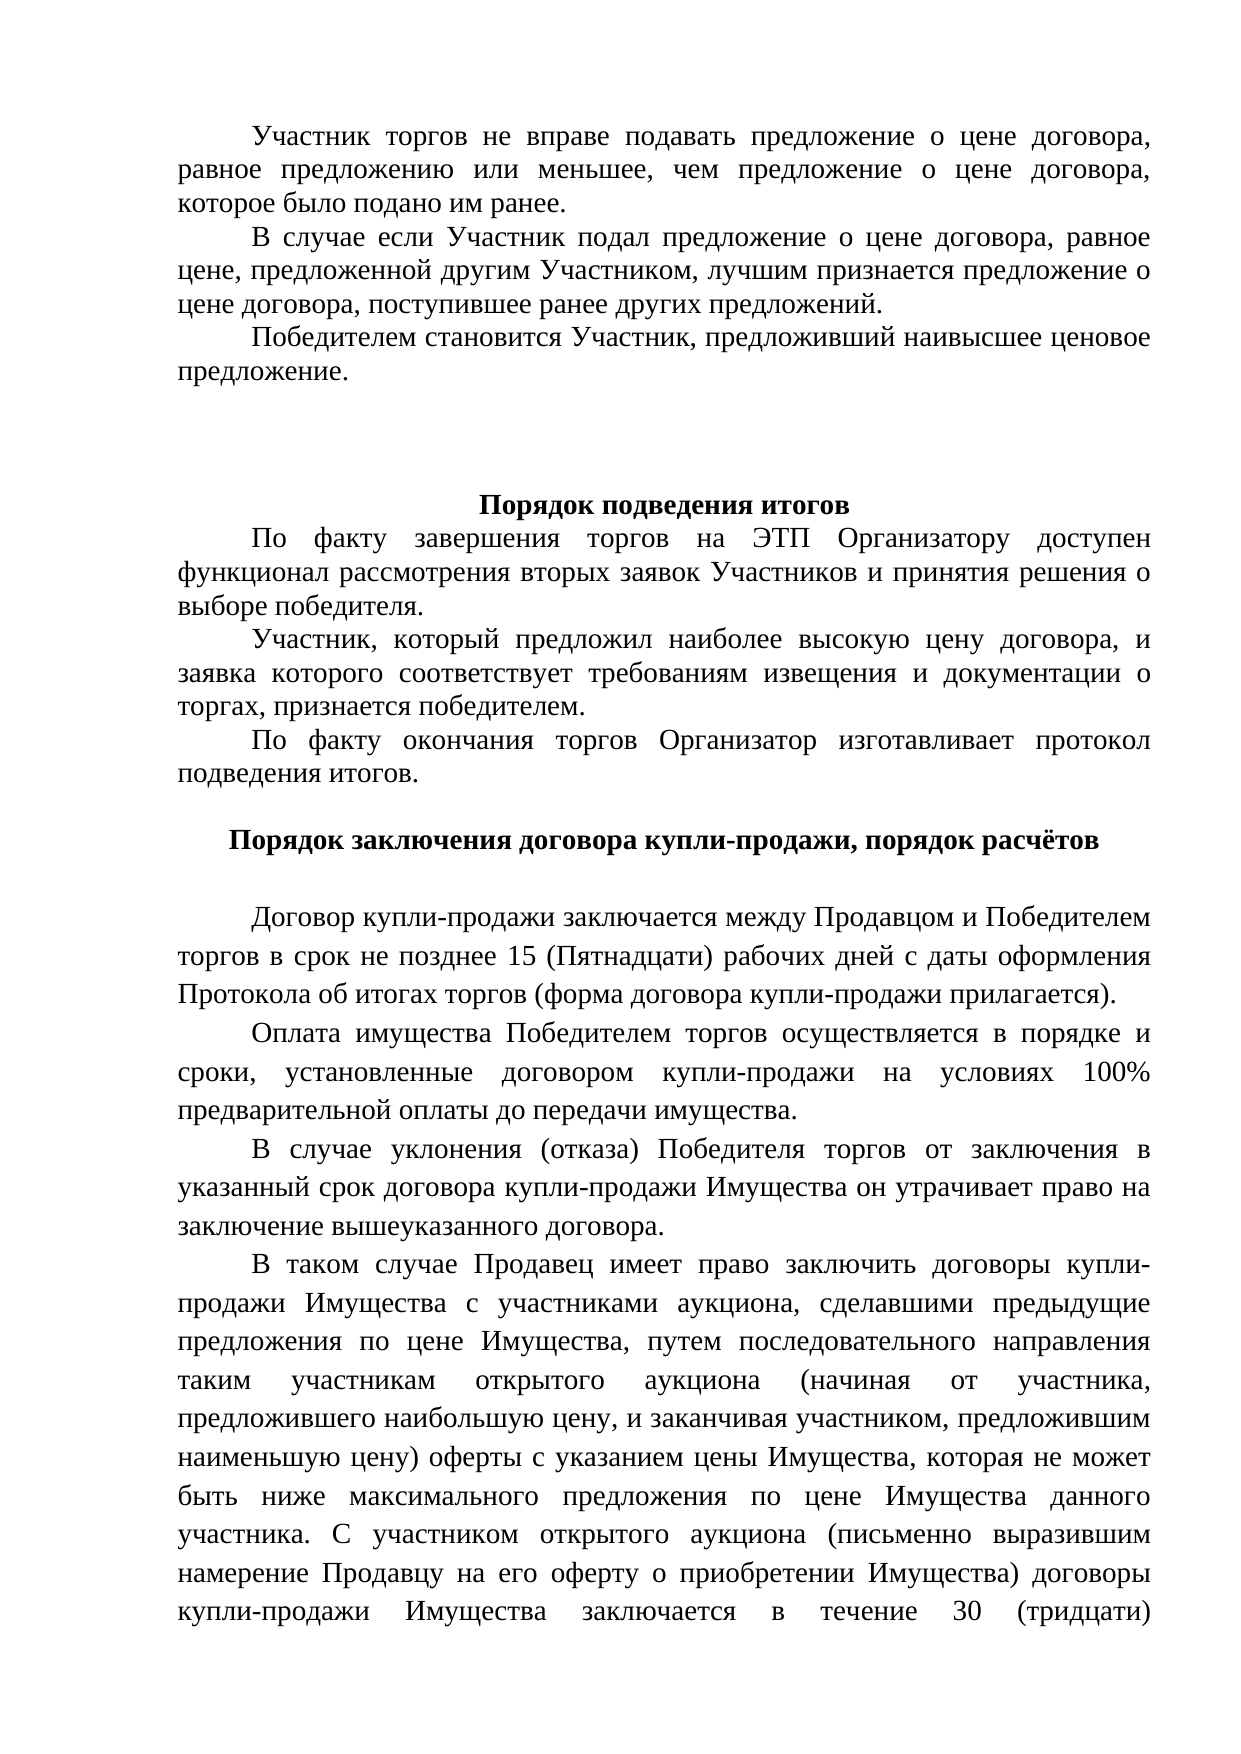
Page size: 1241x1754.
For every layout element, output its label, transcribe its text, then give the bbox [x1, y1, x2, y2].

text Порядок заключения договора купли-продажи, порядок расчётов [177, 822, 1152, 856]
text Участник, который предложил наиболее высокую цену договора, и заявка которого соответствует требованиям извещения и документации о торгах, признается победителем. [177, 621, 1152, 722]
text Победителем становится Участник, предложивший наивысшее ценовое предложение. [177, 319, 1152, 386]
text Порядок подведения итогов [177, 487, 1152, 521]
text В случае уклонения (отказа) Победителя торгов от заключения в указанный срок договора купли-продажи Имущества он утрачивает право на заключение вышеуказанного договора. [177, 1131, 1152, 1241]
text По факту окончания торгов Организатор изготавливает протокол подведения итогов. [177, 722, 1152, 789]
text В случае если Участник подал предложение о цене договора, равное цене, предложенной другим Участником, лучшим признается предложение о цене договора, поступившее ранее других предложений. [177, 219, 1152, 319]
text Участник торгов не вправе подавать предложение о цене договора, равное предложению или меньшее, чем предложение о цене договора, которое было подано им ранее. [177, 118, 1152, 219]
text По факту завершения торгов на ЭТП Организатору доступен функционал рассмотрения вторых заявок Участников и принятия решения о выборе победителя. [177, 521, 1152, 621]
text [177, 1246, 1152, 1627]
text Договор купли-продажи заключается между Продавцом и Победителем торгов в срок не позднее 15 (Пятнадцати) рабочих дней с даты оформления Протокола об итогах торгов (форма договора купли-продажи прилагается). [177, 899, 1152, 1010]
text Оплата имущества Победителем торгов осуществляется в порядке и сроки, установленные договором купли-продажи на условиях 100% предварительной оплаты до передачи имущества. [177, 1015, 1152, 1126]
